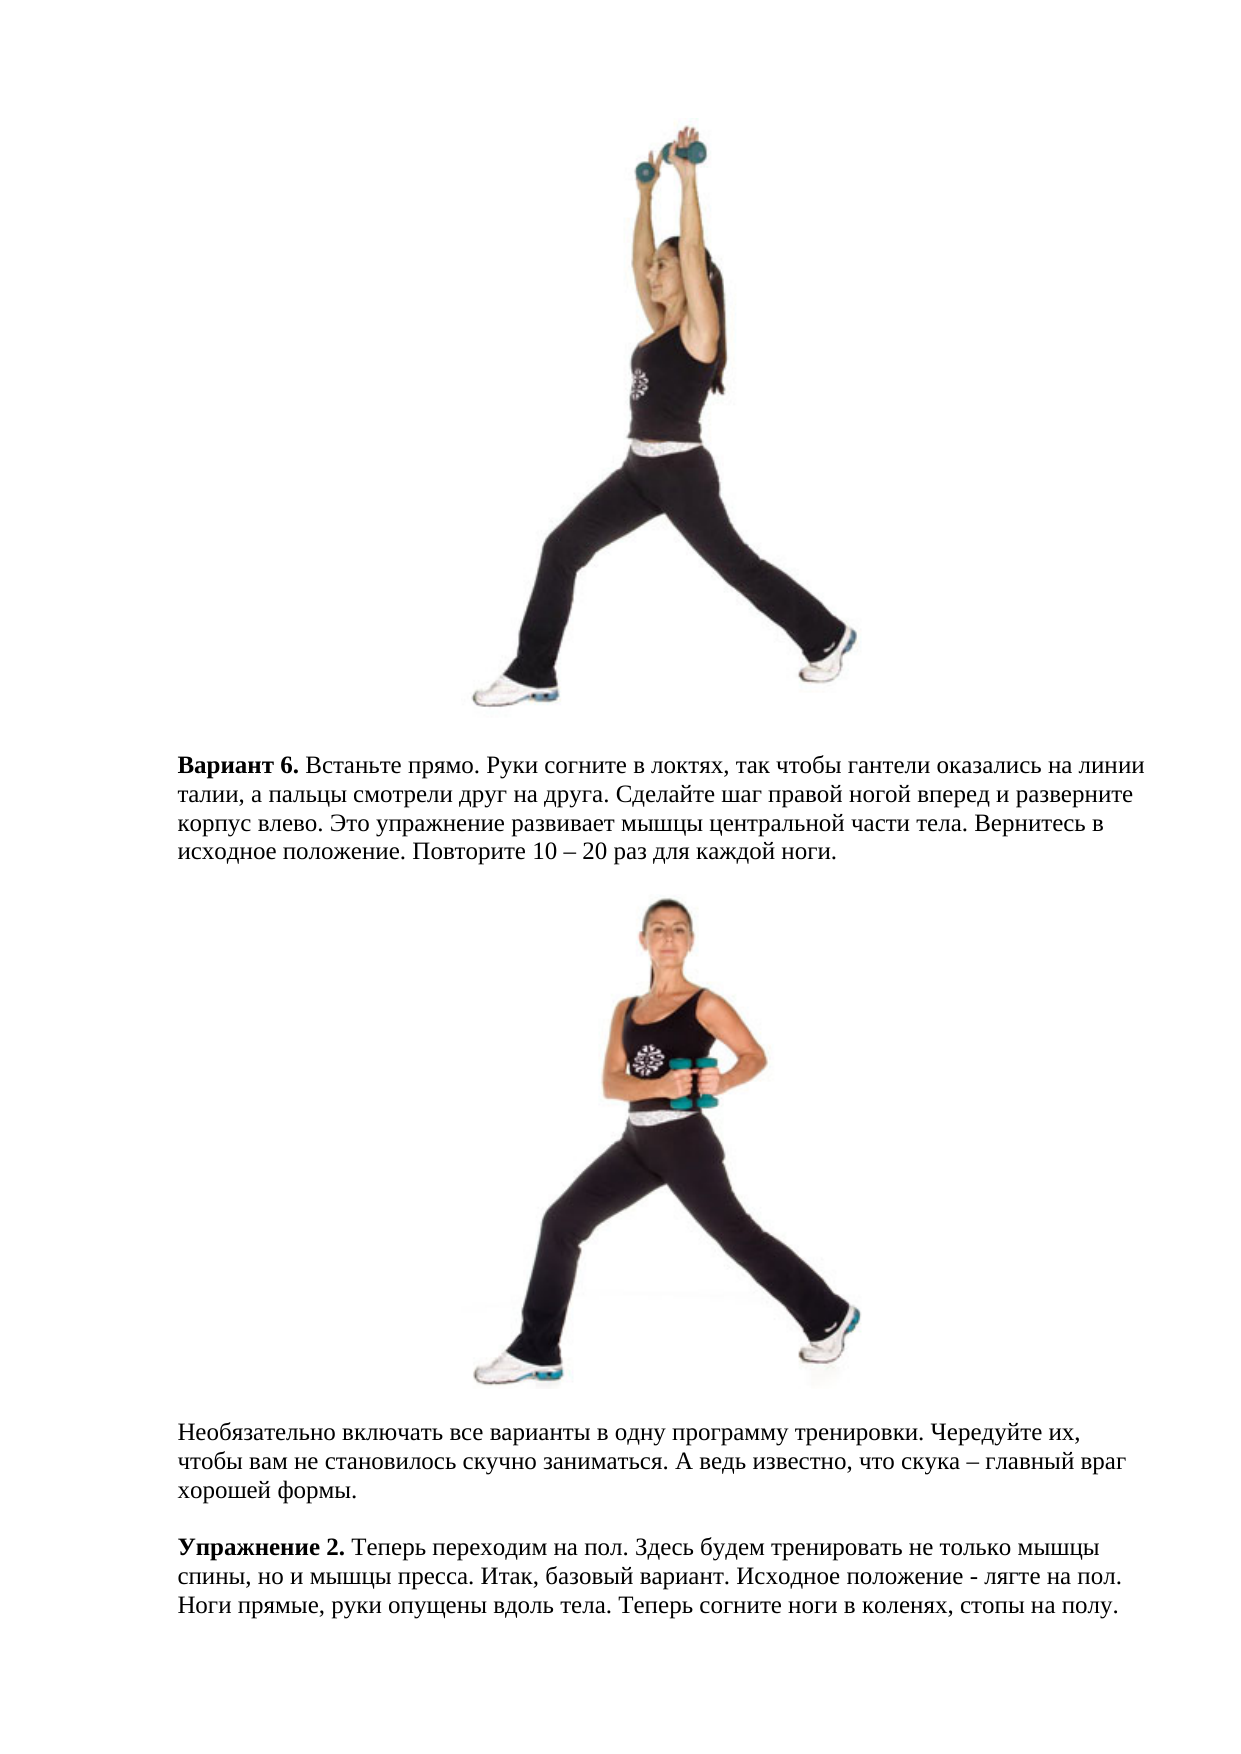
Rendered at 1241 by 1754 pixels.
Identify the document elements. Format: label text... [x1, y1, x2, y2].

picture [461, 118, 868, 721]
picture [461, 894, 868, 1389]
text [177, 1417, 1152, 1618]
text Вариант 6. Встаньте прямо. Руки согните в локтях, так чтобы гантели оказались на линии талии, а пальцы смотрели друг на друга. Сделайте шаг правой ногой вперед и разверните корпус влево. Это упражнение развивает мышцы центральной части тела. Вернитесь в исходное положение. Повторите 10 – 20 раз для каждой ноги. [177, 750, 1152, 865]
